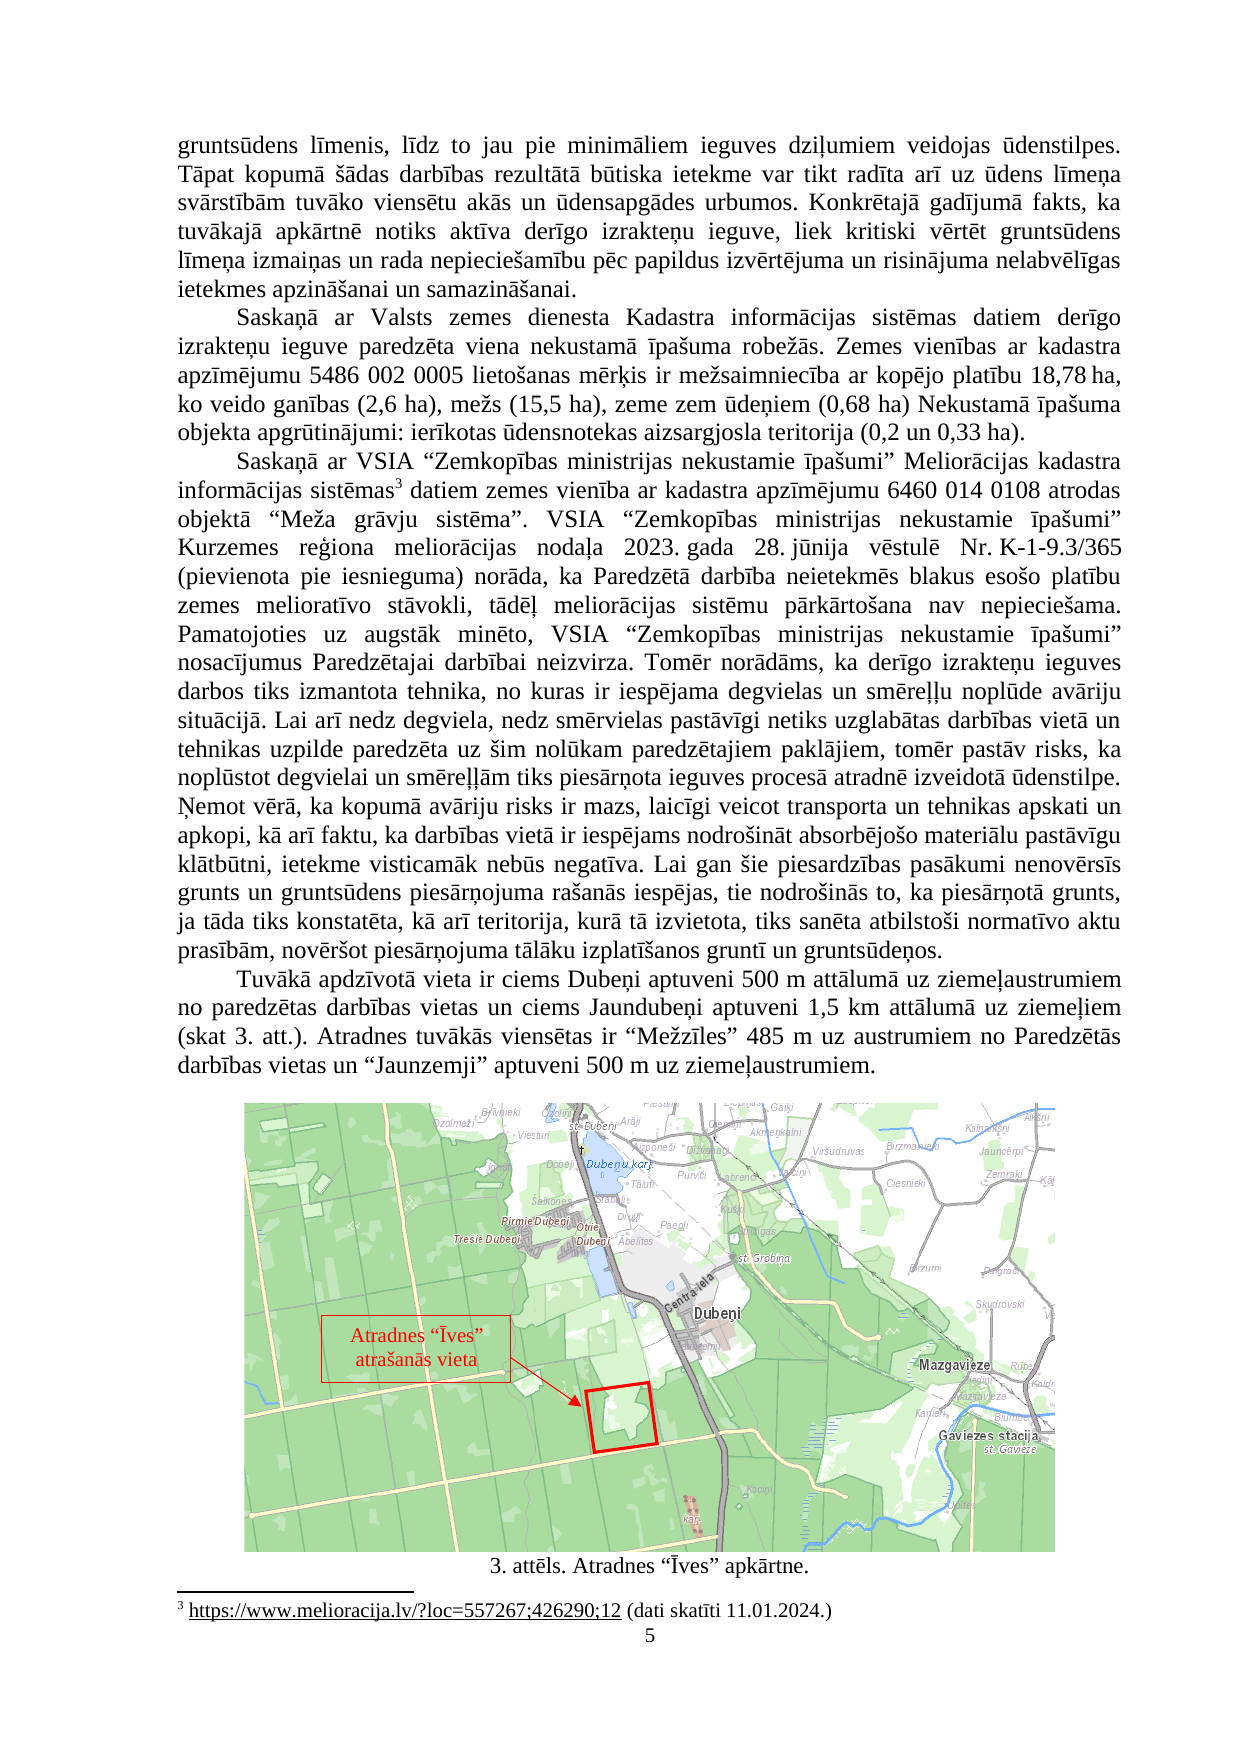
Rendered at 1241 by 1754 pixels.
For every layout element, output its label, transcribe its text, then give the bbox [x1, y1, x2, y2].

text Tuvākā apdzīvotā vieta ir ciems Dubeņi aptuveni 500 m attālumā uz ziemeļaustrumiem no paredzētas darbības vietas un ciems Jaundubeņi aptuveni 1,5 km attālumā uz ziemeļiem (skat 3. att.). Atradnes tuvākās viensētas ir “Mežzīles” 485 m uz austrumiem no Paredzētās darbības vietas un “Jaunzemji” aptuveni 500 m uz ziemeļaustrumiem. [177, 964, 1122, 1079]
text 3. attēls. Atradnes “Īves” apkārtne. [177, 1552, 1122, 1578]
text Saskaņā ar Valsts zemes dienesta Kadastra informācijas sistēmas datiem derīgo izrakteņu ieguve paredzēta viena nekustamā īpašuma robežās. Zemes vienības ar kadastra apzīmējumu 5486 002 0005 lietošanas mērķis ir mežsaimniecība ar kopējo platību 18,78 ha, ko veido ganības (2,6 ha), mežs (15,5 ha), zeme zem ūdeņiem (0,68 ha) Nekustamā īpašuma objekta apgrūtinājumi: ierīkotas ūdensnotekas aizsargjosla teritorija (0,2 un 0,33 ha). [177, 302, 1122, 446]
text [177, 130, 1122, 302]
text Saskaņā ar VSIA “Zemkopības ministrijas nekustamie īpašumi” Meliorācijas kadastra informācijas sistēmas datiem zemes vienība ar kadastra apzīmējumu 6460 014 0108 atrodas objektā “Meža grāvju sistēma”. VSIA “Zemkopības ministrijas nekustamie īpašumi” Kurzemes reģiona meliorācijas nodaļa 2023. gada 28. jūnija vēstulē Nr. K-1-9.3/365 (pievienota pie iesnieguma) norāda, ka Paredzētā darbība neietekmēs blakus esošo platību zemes melioratīvo stāvokli, tādēļ meliorācijas sistēmu pārkārtošana nav nepieciešama. Pamatojoties uz augstāk minēto, VSIA “Zemkopības ministrijas nekustamie īpašumi” nosacījumus Paredzētajai darbībai neizvirza. Tomēr norādāms, ka derīgo izrakteņu ieguves darbos tiks izmantota tehnika, no kuras ir iespējama degvielas un smēreļļu noplūde avāriju situācijā. Lai arī nedz degviela, nedz smērvielas pastāvīgi netiks uzglabātas darbības vietā un tehnikas uzpilde paredzēta uz šim nolūkam paredzētajiem paklājiem, tomēr pastāv risks, ka noplūstot degvielai un smēreļļām tiks piesārņota ieguves procesā atradnē izveidotā ūdenstilpe. Ņemot vērā, ka kopumā avāriju risks ir mazs, laicīgi veicot transporta un tehnikas apskati un apkopi, kā arī faktu, ka darbības vietā ir iespējams nodrošināt absorbējošo materiālu pastāvīgu klātbūtni, ietekme visticamāk nebūs negatīva. Lai gan šie piesardzības pasākumi nenovērsīs grunts un gruntsūdens piesārņojuma rašanās iespējas, tie nodrošinās to, ka piesārņotā grunts, ja tāda tiks konstatēta, kā arī teritorija, kurā tā izvietota, tiks sanēta atbilstoši normatīvo aktu prasībām, novēršot piesārņojuma tālāku izplatīšanos gruntī un gruntsūdeņos. [177, 446, 1122, 964]
picture [244, 1103, 1055, 1552]
